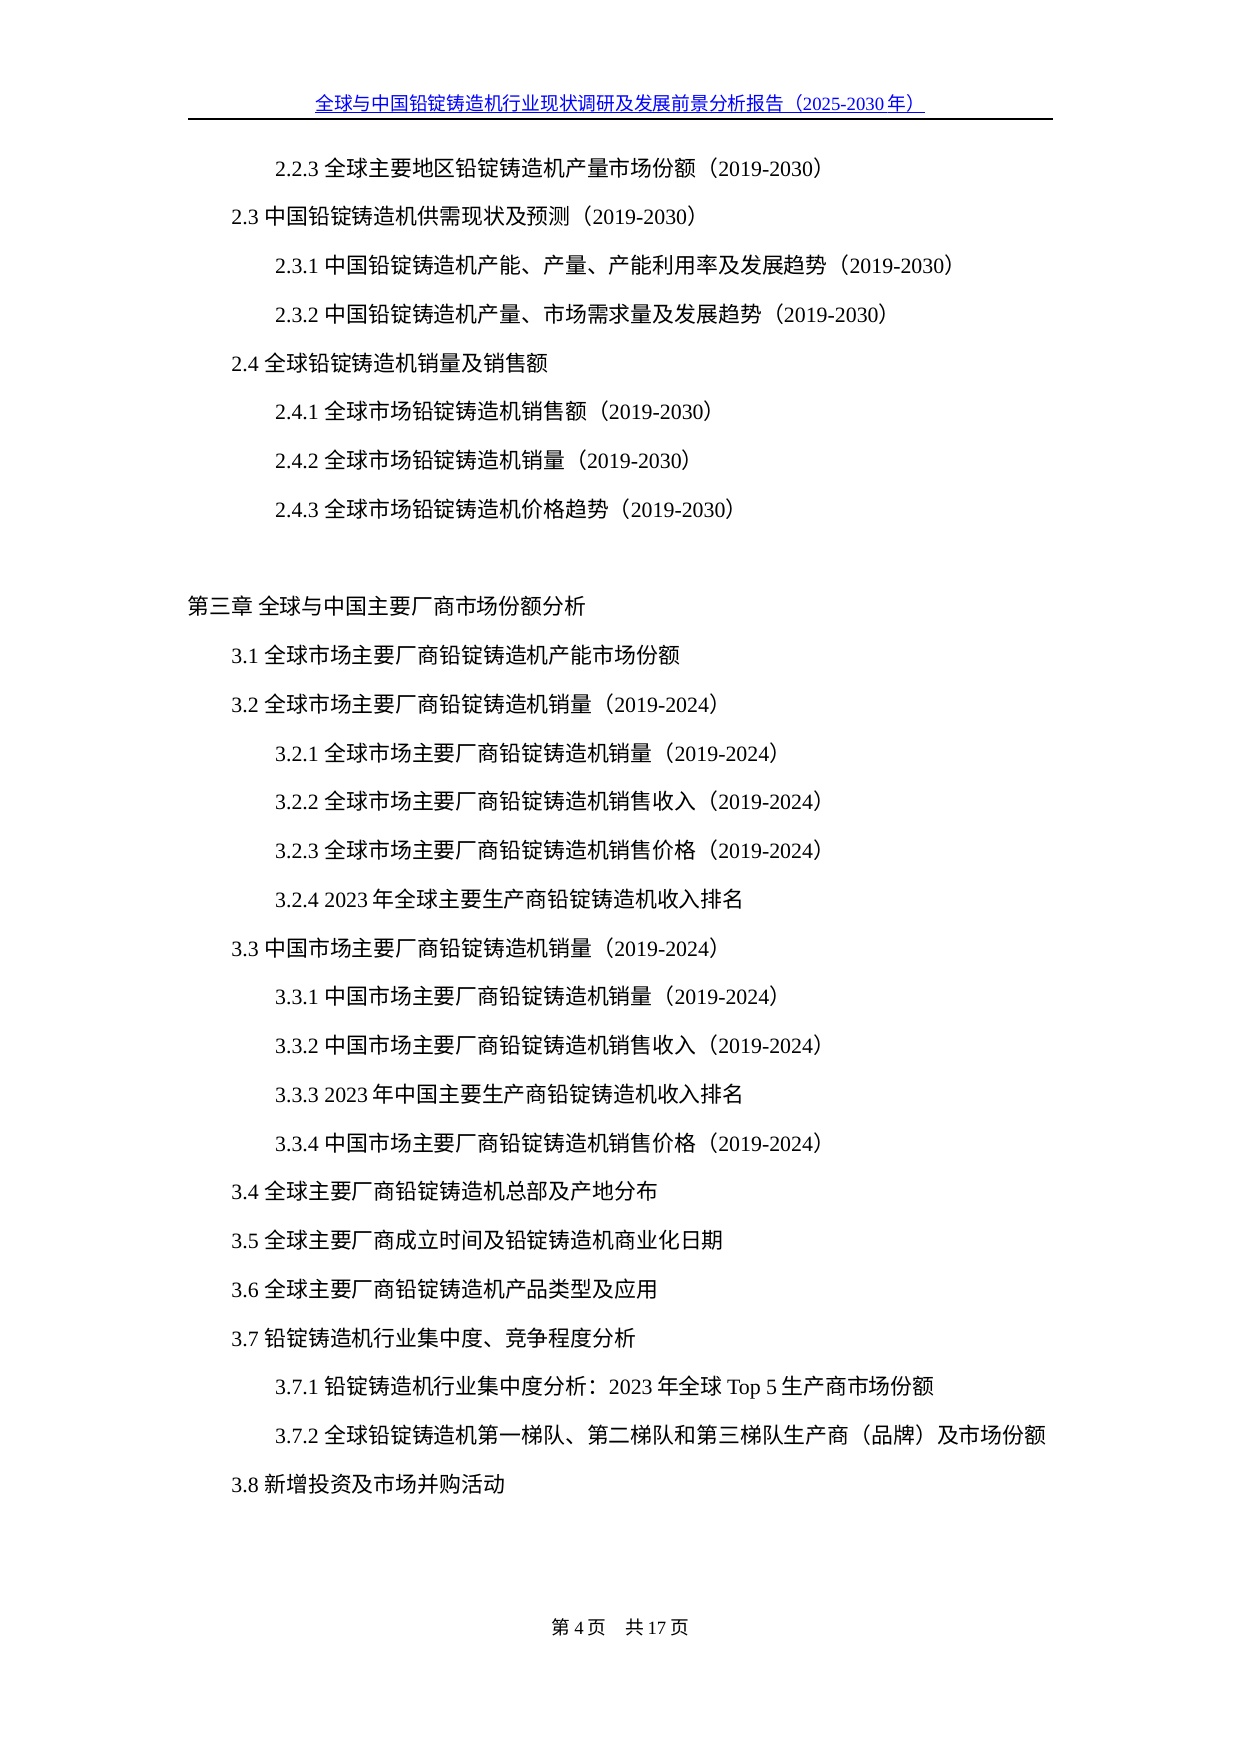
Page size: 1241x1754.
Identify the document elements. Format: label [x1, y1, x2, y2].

text [187, 150, 1053, 1499]
